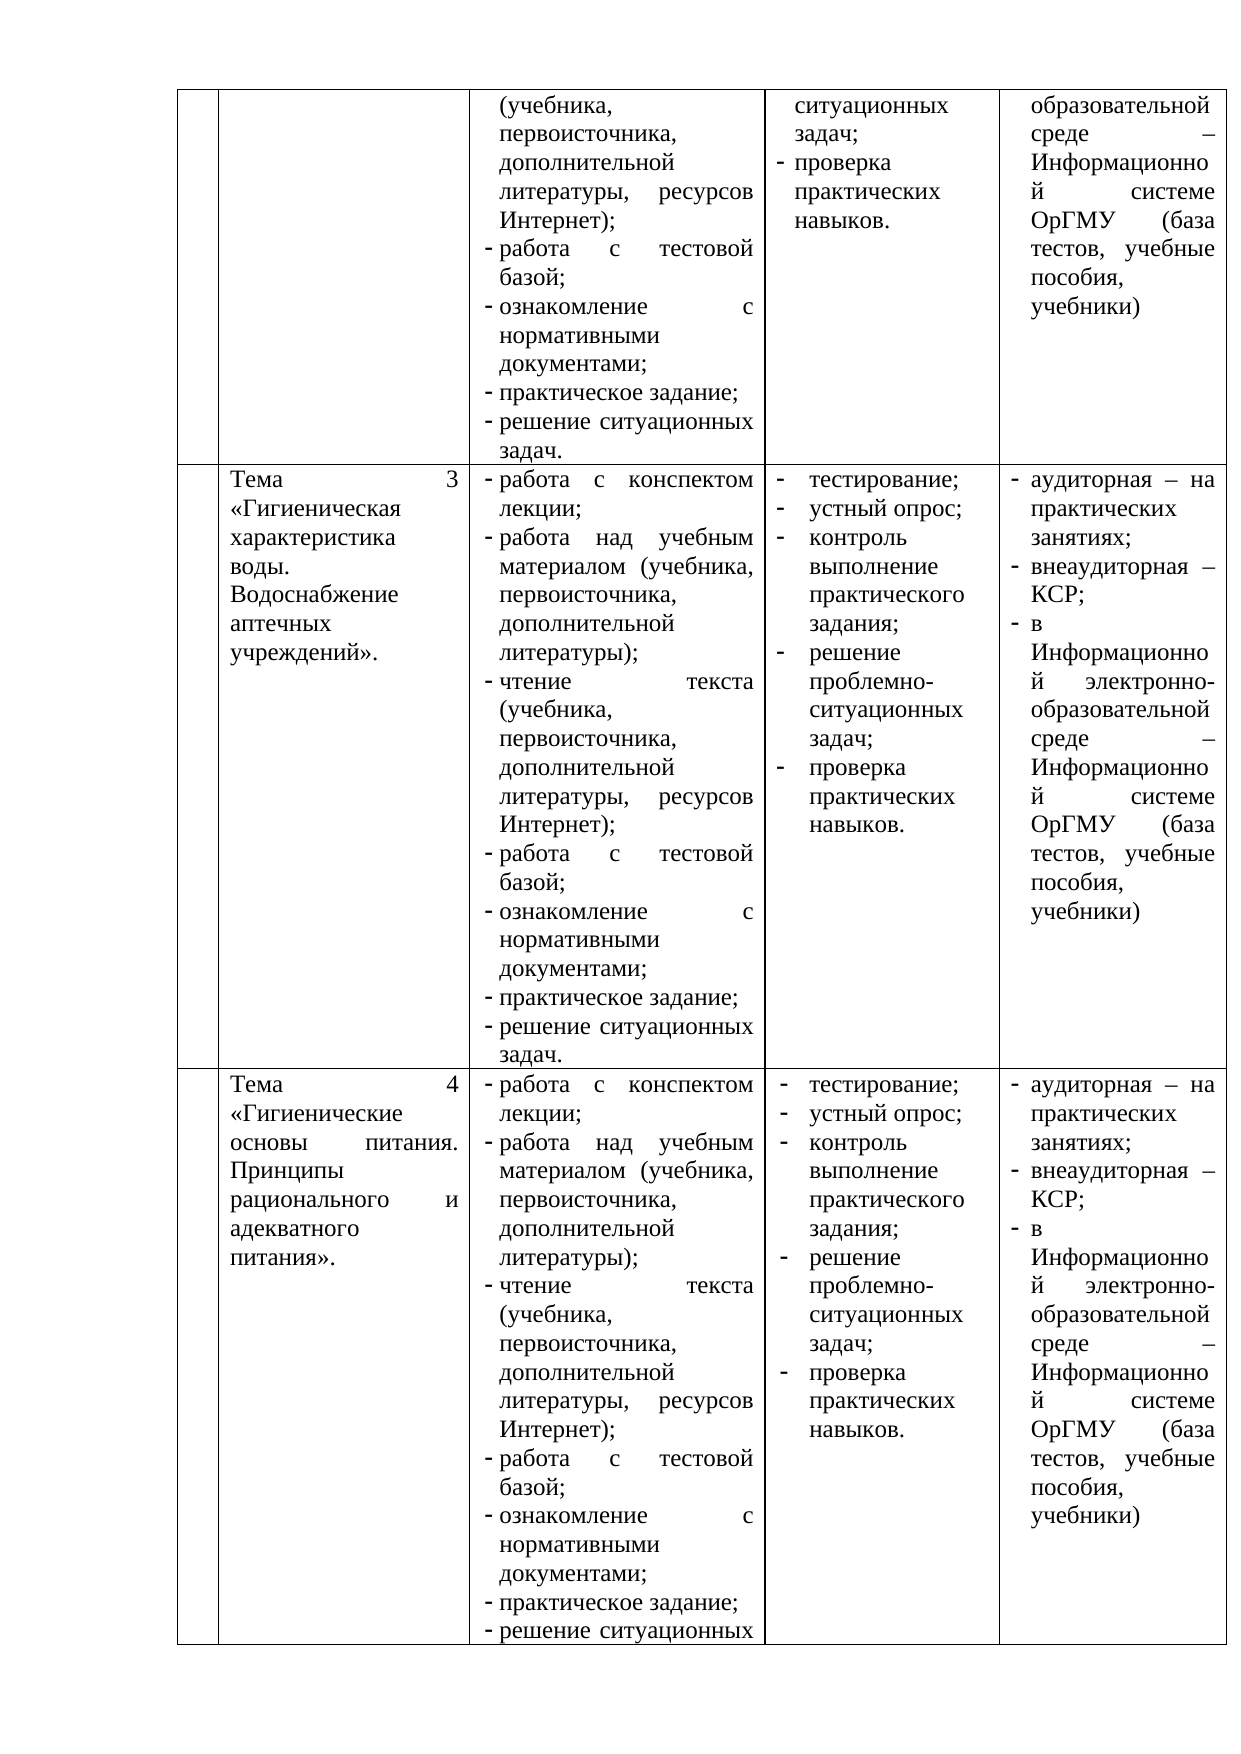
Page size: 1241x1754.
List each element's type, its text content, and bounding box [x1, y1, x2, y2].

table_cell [470, 90, 764, 463]
table_cell тестирование; устный опрос; контроль выполнение практического задания; решение проблемно-ситуационных задач; проверка практических навыков. [766, 465, 999, 1068]
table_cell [766, 1069, 999, 1644]
table_cell 2 [178, 90, 218, 463]
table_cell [219, 90, 469, 463]
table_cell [219, 1069, 469, 1644]
table_cell Тема 3 «Гигиеническая характеристика воды. Водоснабжение аптечных учреждений». [219, 465, 469, 1068]
table_cell 4 [178, 1069, 218, 1644]
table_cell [1000, 90, 1226, 463]
table_cell тестирование; устный опрос; контроль выполнение практического задания; решение проблемно-ситуационных задач; проверка практических навыков. [766, 90, 999, 463]
table_cell 3 [178, 465, 218, 1068]
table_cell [470, 1069, 764, 1644]
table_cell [1000, 1069, 1226, 1644]
